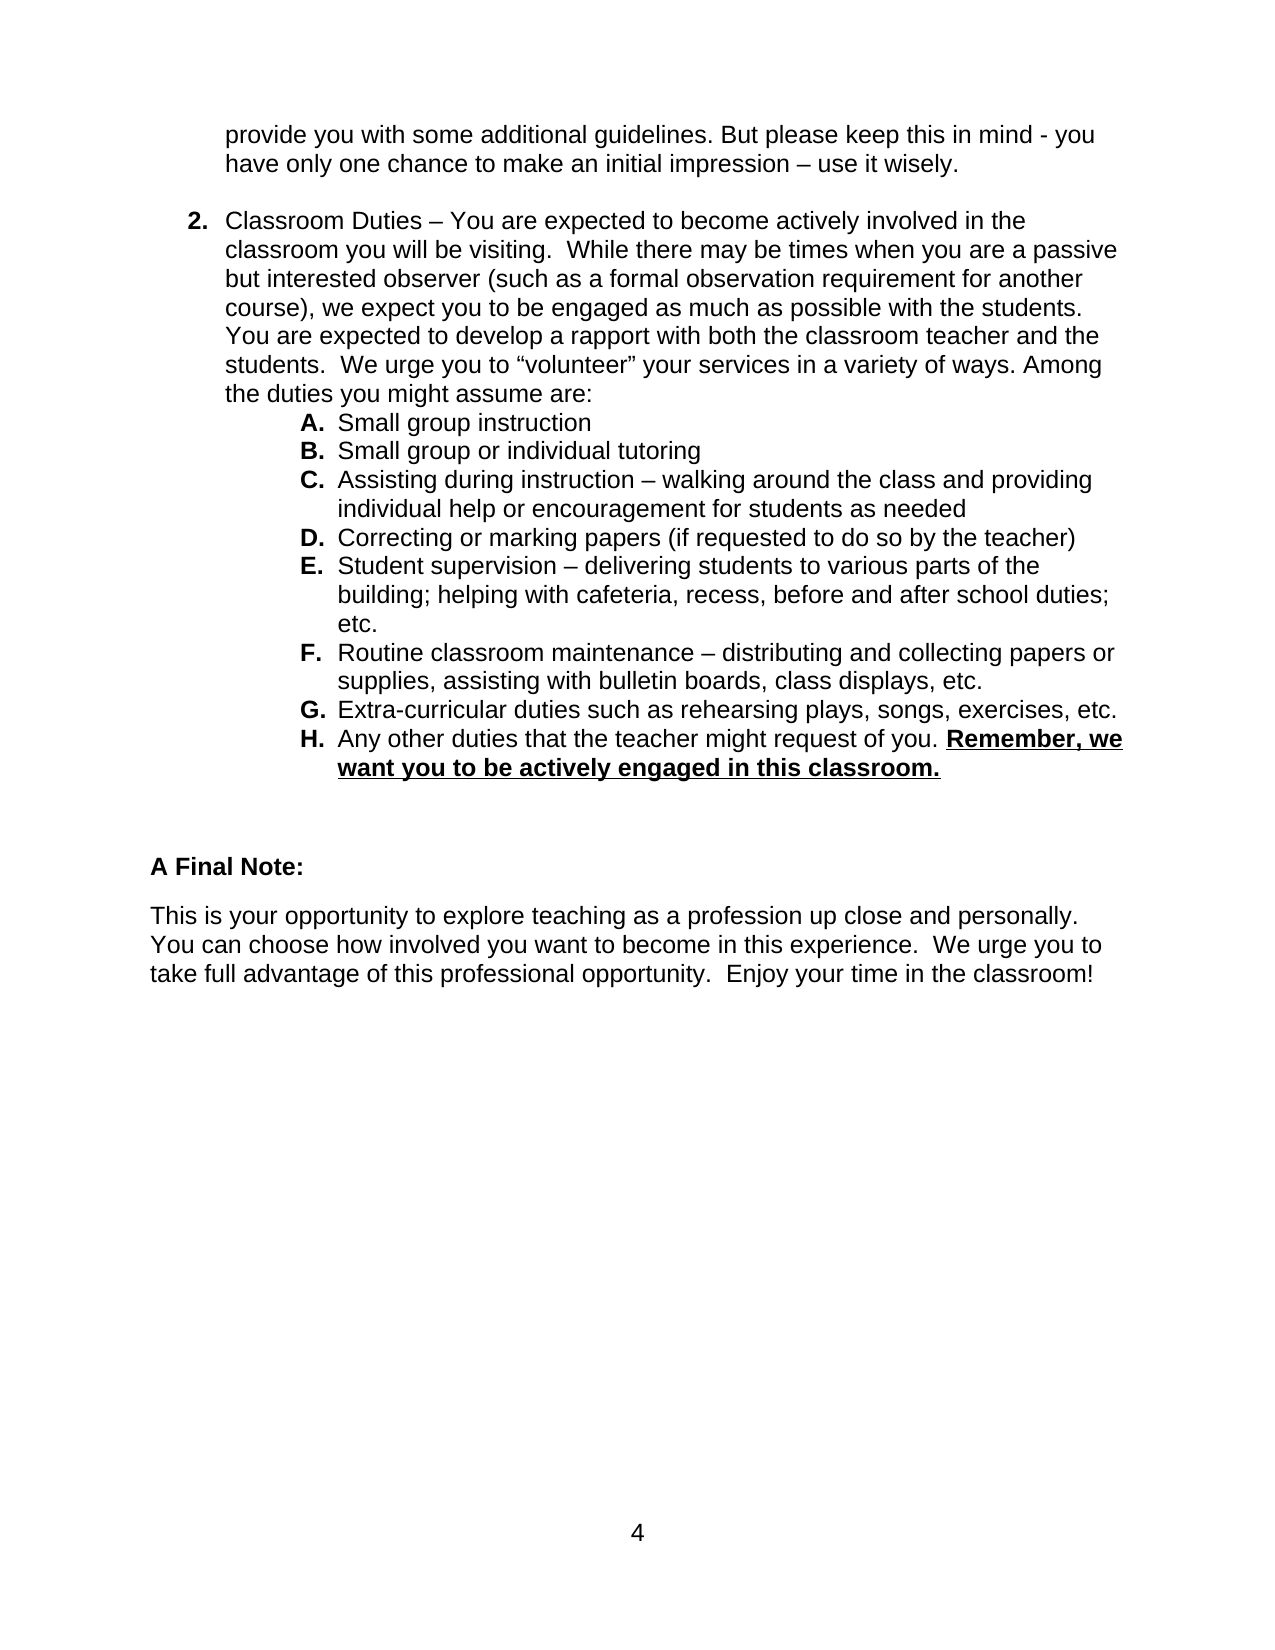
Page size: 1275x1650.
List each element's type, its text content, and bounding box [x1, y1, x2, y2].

list Any other duties that the teacher might request of you. Remember, we want you to be actively engaged in this classroom. [300, 724, 1125, 781]
text A Final Note: [150, 852, 1125, 880]
list Extra-curricular duties such as rehearsing plays, songs, exercises, etc. [300, 695, 1125, 724]
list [187, 120, 1125, 177]
list Correcting or marking papers (if requested to do so by the teacher) [300, 522, 1125, 551]
list Routine classroom maintenance – distributing and collecting papers or supplies, assisting with bulletin boards, class displays, etc. [300, 637, 1125, 695]
list Small group or individual tutoring [300, 436, 1125, 465]
list Student supervision – delivering students to various parts of the building; helping with cafeteria, recess, before and after school duties; etc. [300, 551, 1125, 637]
list Assisting during instruction – walking around the class and providing individual help or encouragement for students as needed [300, 465, 1125, 522]
text This is your opportunity to explore teaching as a profession up close and personally. You can choose how involved you want to become in this experience. We urge you to take full advantage of this professional opportunity. Enjoy your time in the classroom! [150, 901, 1125, 987]
list Classroom Duties – You are expected to become actively involved in the classroom you will be visiting. While there may be times when you are a passive but interested observer (such as a formal observation requirement for another course), we expect you to be engaged as much as possible with the students. You are expected to develop a rapport with both the classroom teacher and the students. We urge you to “volunteer” your services in a variety of ways. Among the duties you might assume are: [187, 206, 1125, 407]
list Small group instruction [300, 407, 1125, 436]
